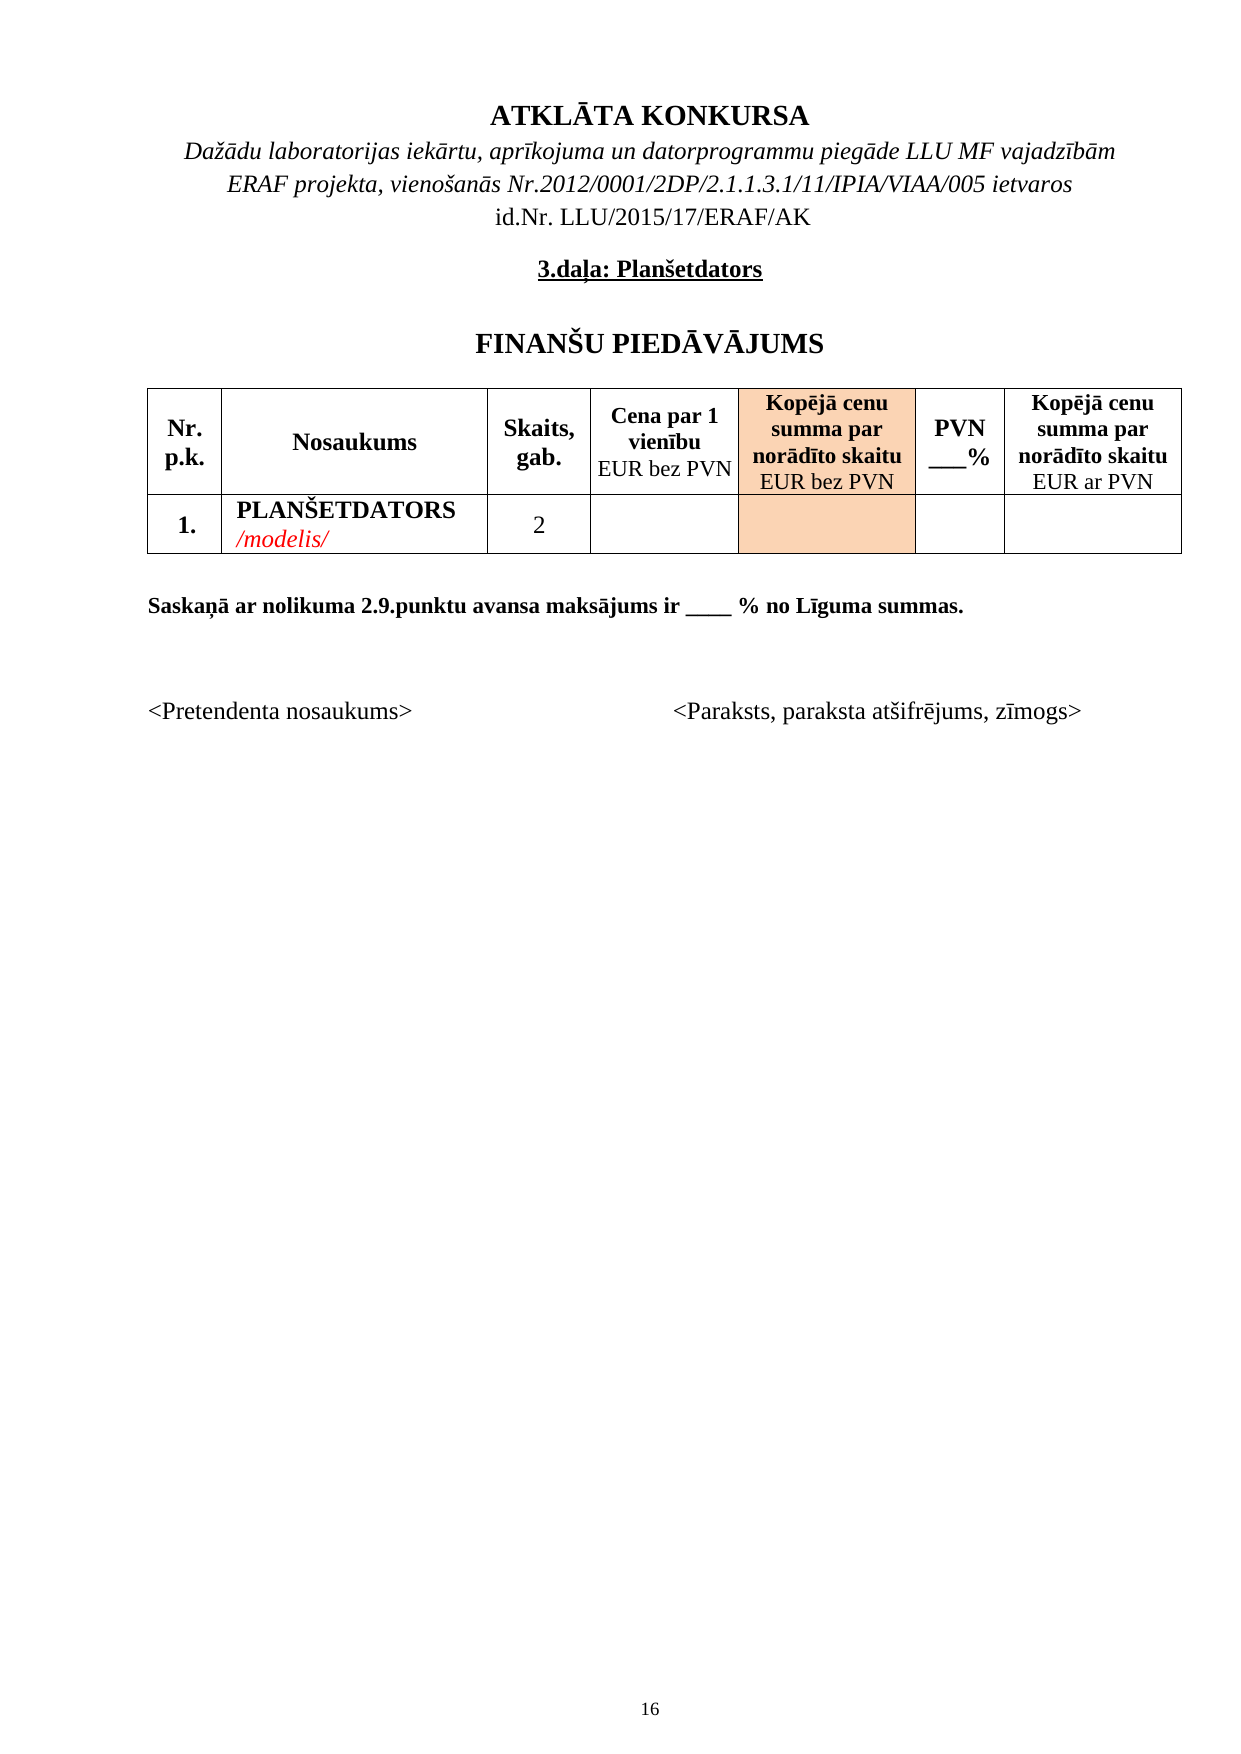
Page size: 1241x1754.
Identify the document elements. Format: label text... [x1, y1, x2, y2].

text id.Nr. LLU/2015/17/ERAF/AK [148, 202, 1152, 231]
text 3.daļa: Planšetdators [148, 254, 1152, 283]
table_header Cena par 1 vienību EUR bez PVN [591, 389, 738, 494]
text Saskaņā ar nolikuma 2.9.punktu avansa maksājums ir ____ % no Līguma summas. [148, 592, 1152, 619]
table_header Nr. p.k. [148, 389, 221, 494]
table_cell [591, 495, 738, 553]
table_cell PLANŠETDATORS /modelis/ [222, 495, 487, 553]
text Dažādu laboratorijas iekārtu, aprīkojuma un datorprogrammu piegāde LLU MF vajadzībām [148, 136, 1152, 165]
table_cell 2 [488, 495, 590, 553]
table_cell [739, 495, 915, 553]
table_cell 1. [148, 495, 221, 553]
table_header Skaits, gab. [488, 389, 590, 494]
table_header Nosaukums [222, 389, 487, 494]
table_cell [916, 495, 1004, 553]
text ATKLĀTA KONKURSA [148, 98, 1152, 131]
text <Pretendenta nosaukums> <Paraksts, paraksta atšifrējums, zīmogs> [148, 696, 1152, 725]
table_header Kopējā cenu summa par norādīto skaitu EUR ar PVN [1005, 389, 1181, 494]
text FINANŠU PIEDĀVĀJUMS [207, 326, 1093, 360]
table_header PVN ___% [916, 389, 1004, 494]
table_header Kopējā cenu summa par norādīto skaitu EUR bez PVN [739, 389, 915, 494]
table_cell [1005, 495, 1181, 553]
text ERAF projekta, vienošanās Nr.2012/0001/2DP/2.1.1.3.1/11/IPIA/VIAA/005 ietvaros [148, 169, 1152, 198]
